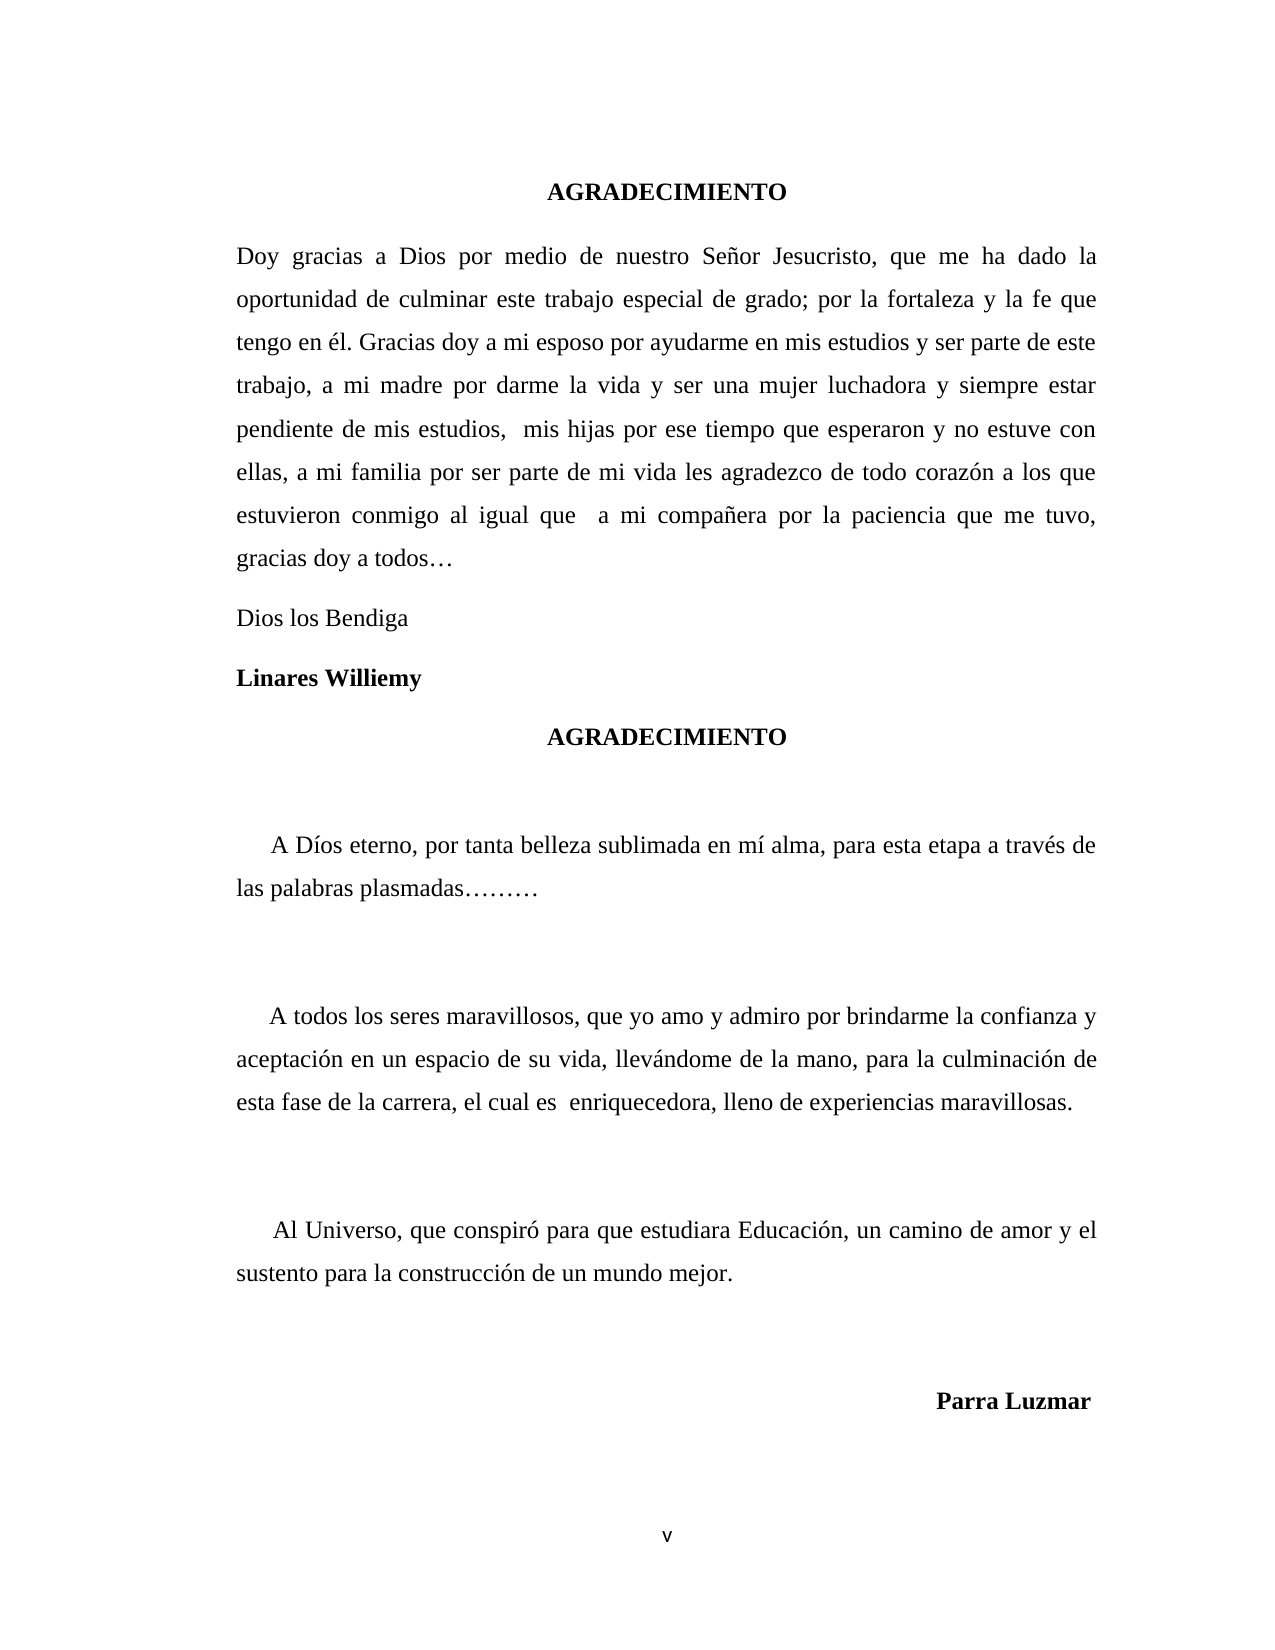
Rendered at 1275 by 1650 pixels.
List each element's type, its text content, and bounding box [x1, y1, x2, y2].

text Al Universo, que conspiró para que estudiara Educación, un camino de amor y el sustento para la construcción de un mundo mejor. [236, 1215, 1098, 1287]
text A Díos eterno, por tanta belleza sublimada en mí alma, para esta etapa a través de las palabras plasmadas……… [236, 830, 1098, 902]
text AGRADECIMIENTO [236, 722, 1098, 751]
text Linares Williemy [236, 663, 1098, 691]
text Dios los Bendiga [236, 603, 1098, 632]
text A todos los seres maravillosos, que yo amo y admiro por brindarme la confianza y aceptación en un espacio de su vida, llevándome de la mano, para la culminación de esta fase de la carrera, el cual es enriquecedora, lleno de experiencias maravillosas. [236, 1001, 1098, 1116]
text Doy gracias a Dios por medio de nuestro Señor Jesucristo, que me ha dado la oportunidad de culminar este trabajo especial de grado; por la fortaleza y la fe que tengo en él. Gracias doy a mi esposo por ayudarme en mis estudios y ser parte de este trabajo, a mi madre por darme la vida y ser una mujer luchadora y siempre estar pendiente de mis estudios, mis hijas por ese tiempo que esperaron y no estuve con ellas, a mi familia por ser parte de mi vida les agradezco de todo corazón a los que estuvieron conmigo al igual que a mi compañera por la paciencia que me tuvo, gracias doy a todos… [236, 241, 1098, 572]
text AGRADECIMIENTO [236, 177, 1098, 206]
text Parra Luzmar [236, 1386, 1098, 1415]
